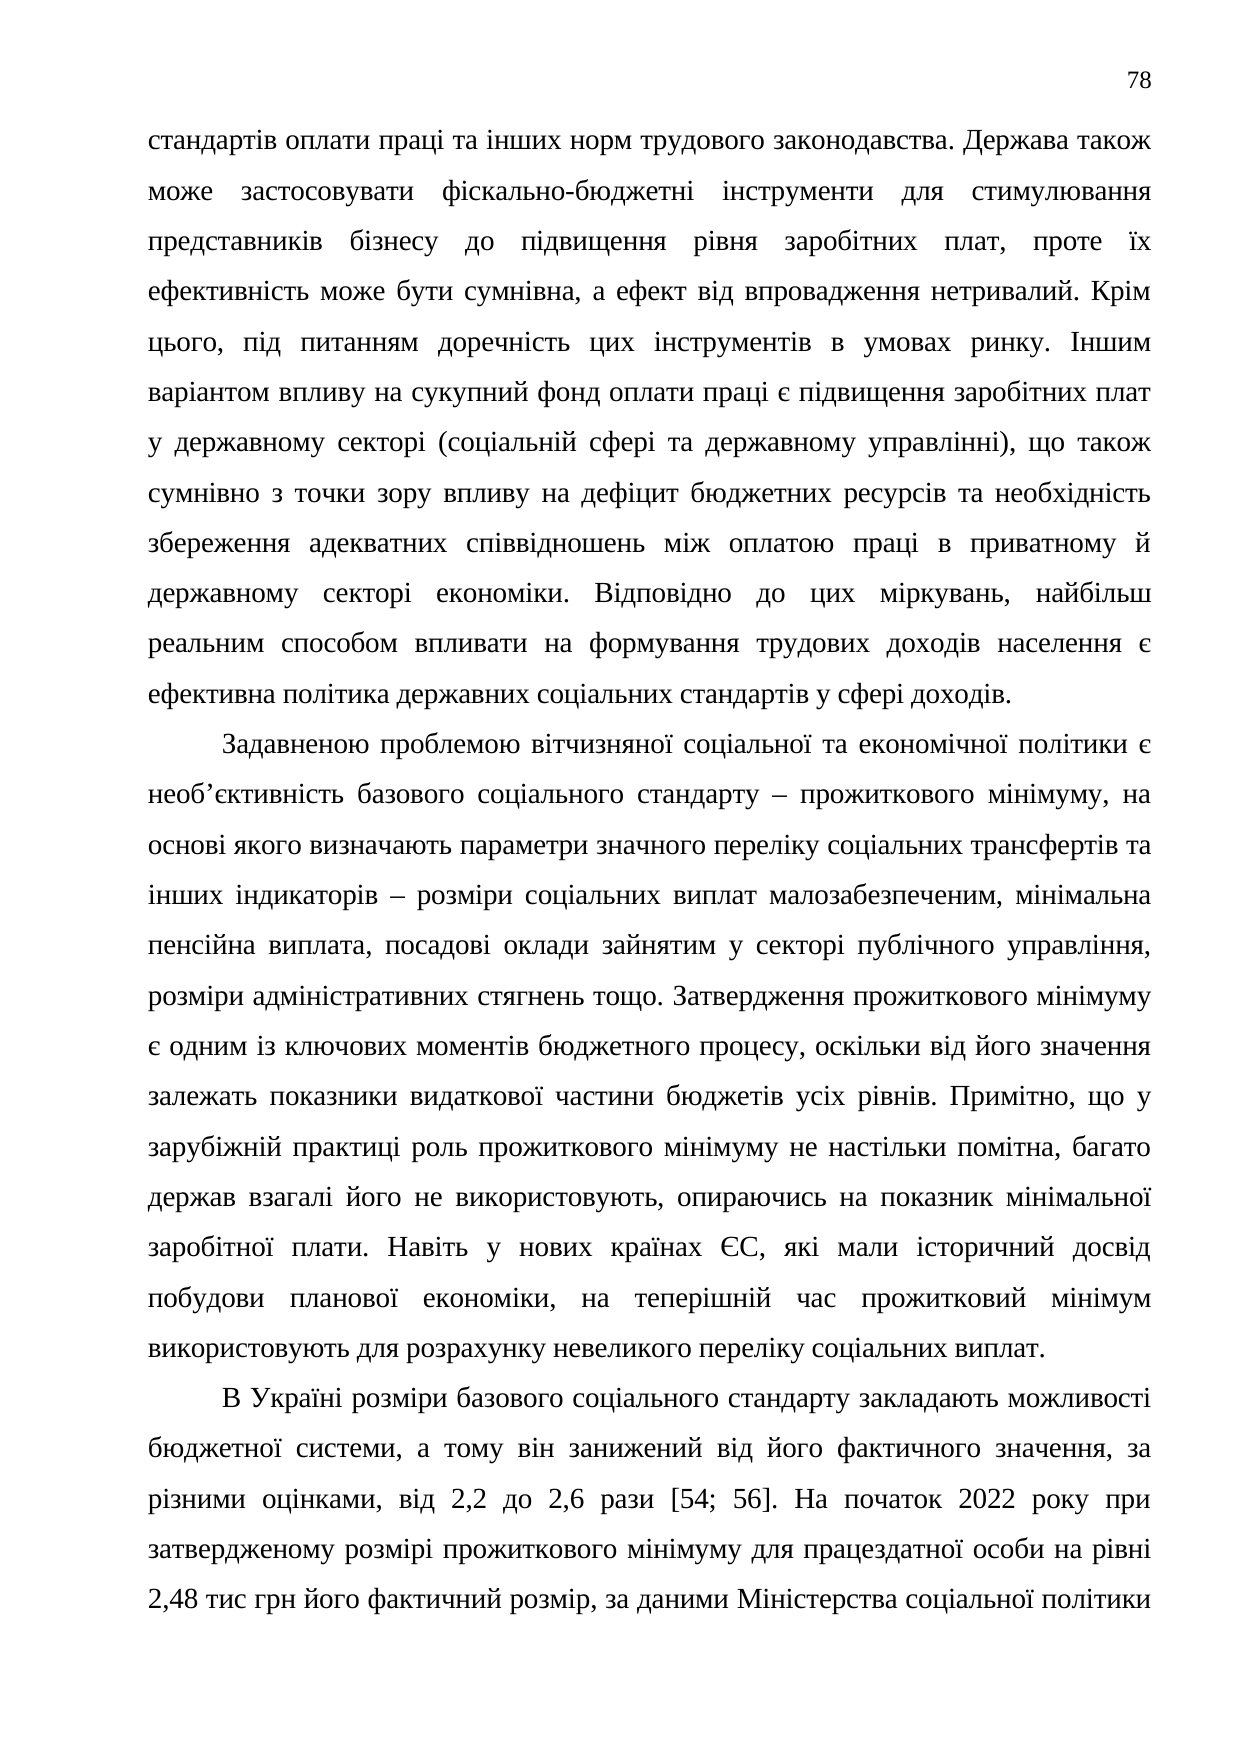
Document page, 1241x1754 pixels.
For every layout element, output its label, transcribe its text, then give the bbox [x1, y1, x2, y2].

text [148, 1380, 1152, 1615]
text Задавненою проблемою вітчизняної соціальної та економічної політики є необ’єктивність базового соціального стандарту – прожиткового мінімуму, на основі якого визначають параметри значного переліку соціальних трансфертів та інших індикаторів – розміри соціальних виплат малозабезпеченим, мінімальна пенсійна виплата, посадові оклади зайнятим у секторі публічного управління, розміри адміністративних стягнень тощо. Затвердження прожиткового мінімуму є одним із ключових моментів бюджетного процесу, оскільки від його значення залежать показники видаткової частини бюджетів усіх рівнів. Примітно, що у зарубіжній практиці роль прожиткового мінімуму не настільки помітна, багато держав взагалі його не використовують, опираючись на показник мінімальної заробітної плати. Навіть у нових країнах ЄС, які мали історичний досвід побудови планової економіки, на теперішній час прожитковий мінімум використовують для розрахунку невеликого переліку соціальних виплат. [148, 726, 1152, 1363]
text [148, 122, 1152, 709]
